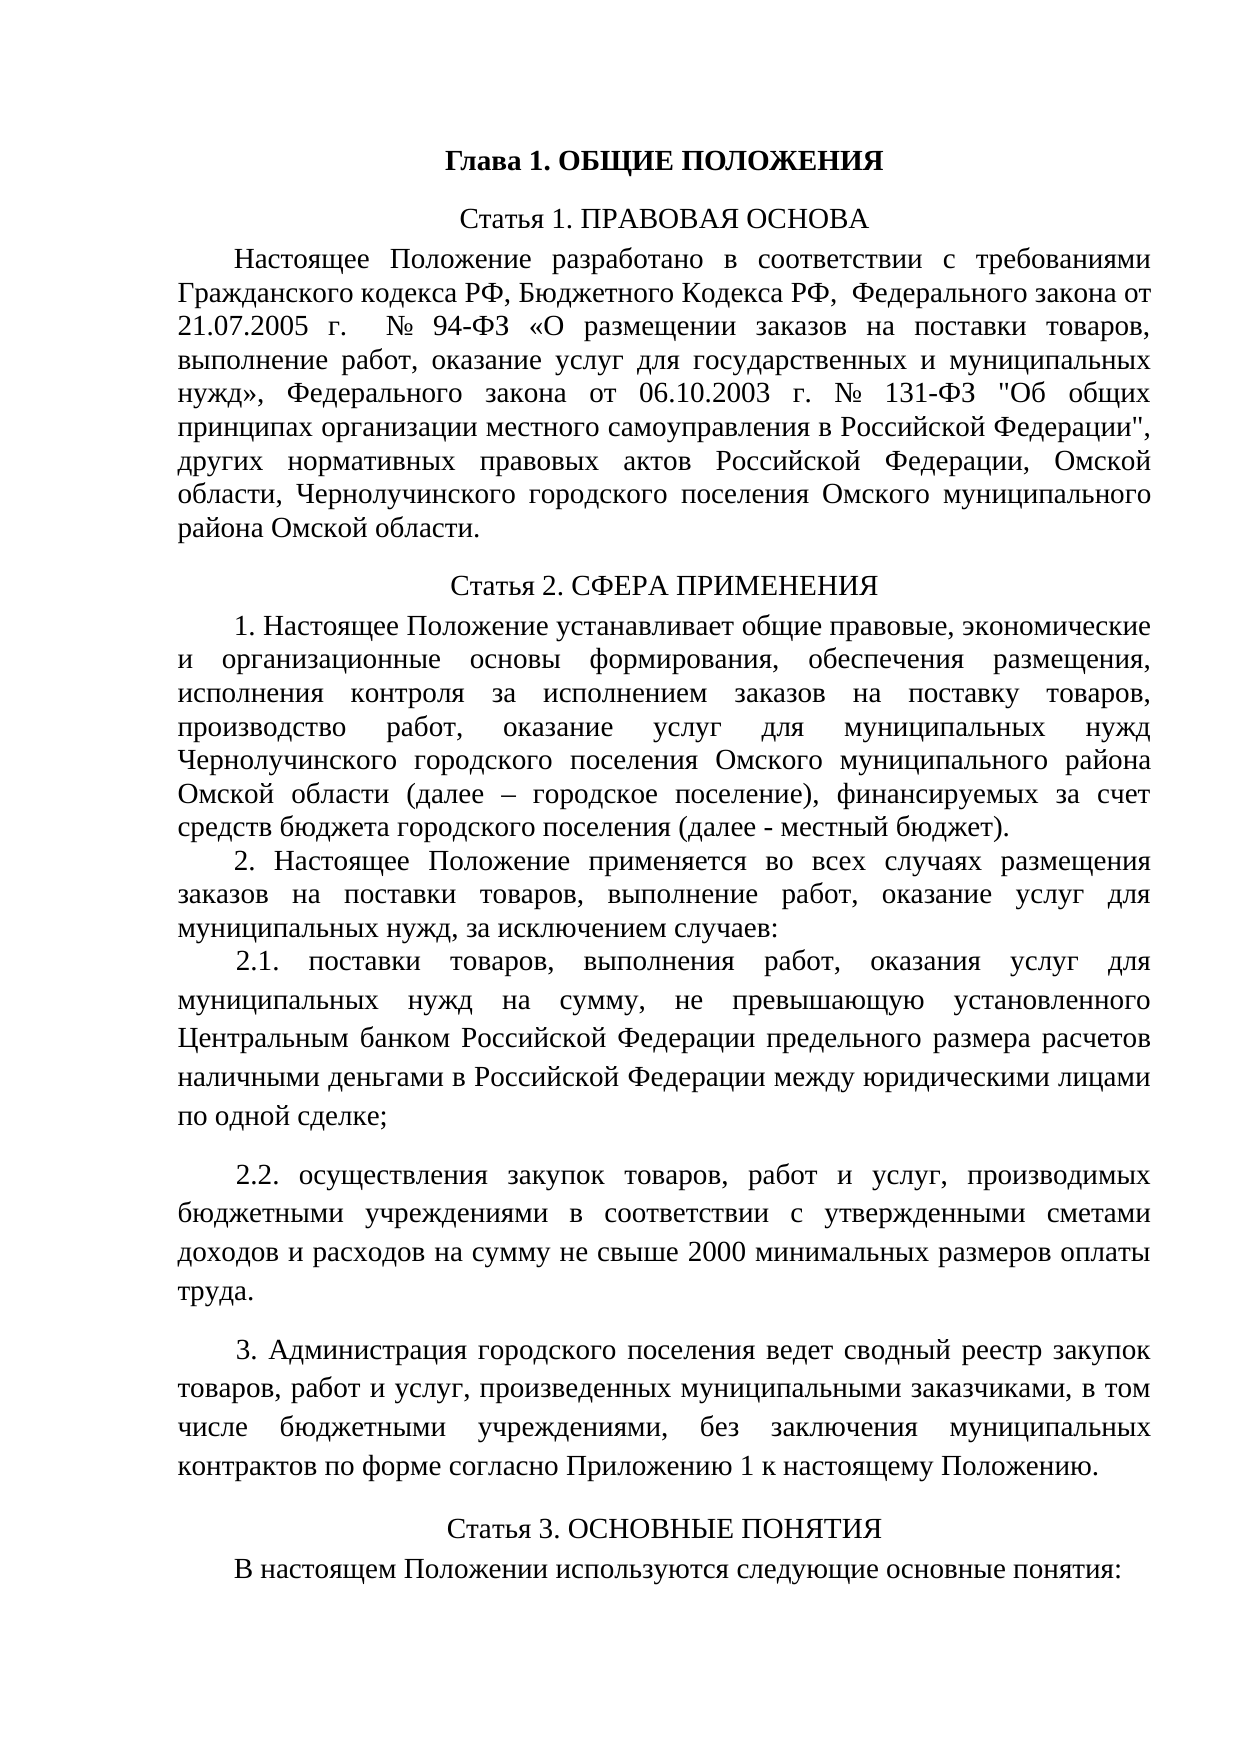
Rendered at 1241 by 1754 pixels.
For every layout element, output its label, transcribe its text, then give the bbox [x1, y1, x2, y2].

subtitle Статья 3. ОСНОВНЫЕ ПОНЯТИЯ [177, 1511, 1152, 1545]
text В настоящем Положении используются следующие основные понятия: [177, 1551, 1152, 1584]
text 3. Администрация городского поселения ведет сводный реестр закупок товаров, работ и услуг, произведенных муниципальными заказчиками, в том числе бюджетными учреждениями, без заключения муниципальных контрактов по форме согласно Приложению 1 к настоящему Положению. [177, 1332, 1152, 1481]
text 2.1. поставки товаров, выполнения работ, оказания услуг для муниципальных нужд на сумму, не превышающую установленного Центральным банком Российской Федерации предельного размера расчетов наличными деньгами в Российской Федерации между юридическими лицами по одной сделке; [177, 943, 1152, 1131]
text Настоящее Положение разработано в соответствии с требованиями Гражданского кодекса РФ, Бюджетного Кодекса РФ, Федерального закона от 21.07.2005 г. № 94-ФЗ «О размещении заказов на поставки товаров, выполнение работ, оказание услуг для государственных и муниципальных нужд», Федерального закона от 06.10.2003 г. № 131-ФЗ "Об общих принципах организации местного самоуправления в Российской Федерации", других нормативных правовых актов Российской Федерации, Омской области, Чернолучинского городского поселения Омского муниципального района Омской области. [177, 241, 1152, 543]
subtitle Статья 2. СФЕРА ПРИМЕНЕНИЯ [177, 568, 1152, 602]
subtitle Статья 1. ПРАВОВАЯ ОСНОВА [177, 202, 1152, 235]
subtitle Глава 1. ОБЩИЕ ПОЛОЖЕНИЯ [177, 143, 1152, 177]
text 1. Настоящее Положение устанавливает общие правовые, экономические и организационные основы формирования, обеспечения размещения, исполнения контроля за исполнением заказов на поставку товаров, производство работ, оказание услуг для муниципальных нужд Чернолучинского городского поселения Омского муниципального района Омской области (далее – городское поселение), финансируемых за счет средств бюджета городского поселения (далее - местный бюджет). [177, 608, 1152, 843]
text 2.2. осуществления закупок товаров, работ и услуг, производимых бюджетными учреждениями в соответствии с утвержденными сметами доходов и расходов на сумму не свыше 2000 минимальных размеров оплаты труда. [177, 1157, 1152, 1306]
text 2. Настоящее Положение применяется во всех случаях размещения заказов на поставки товаров, выполнение работ, оказание услуг для муниципальных нужд, за исключением случаев: [177, 843, 1152, 943]
